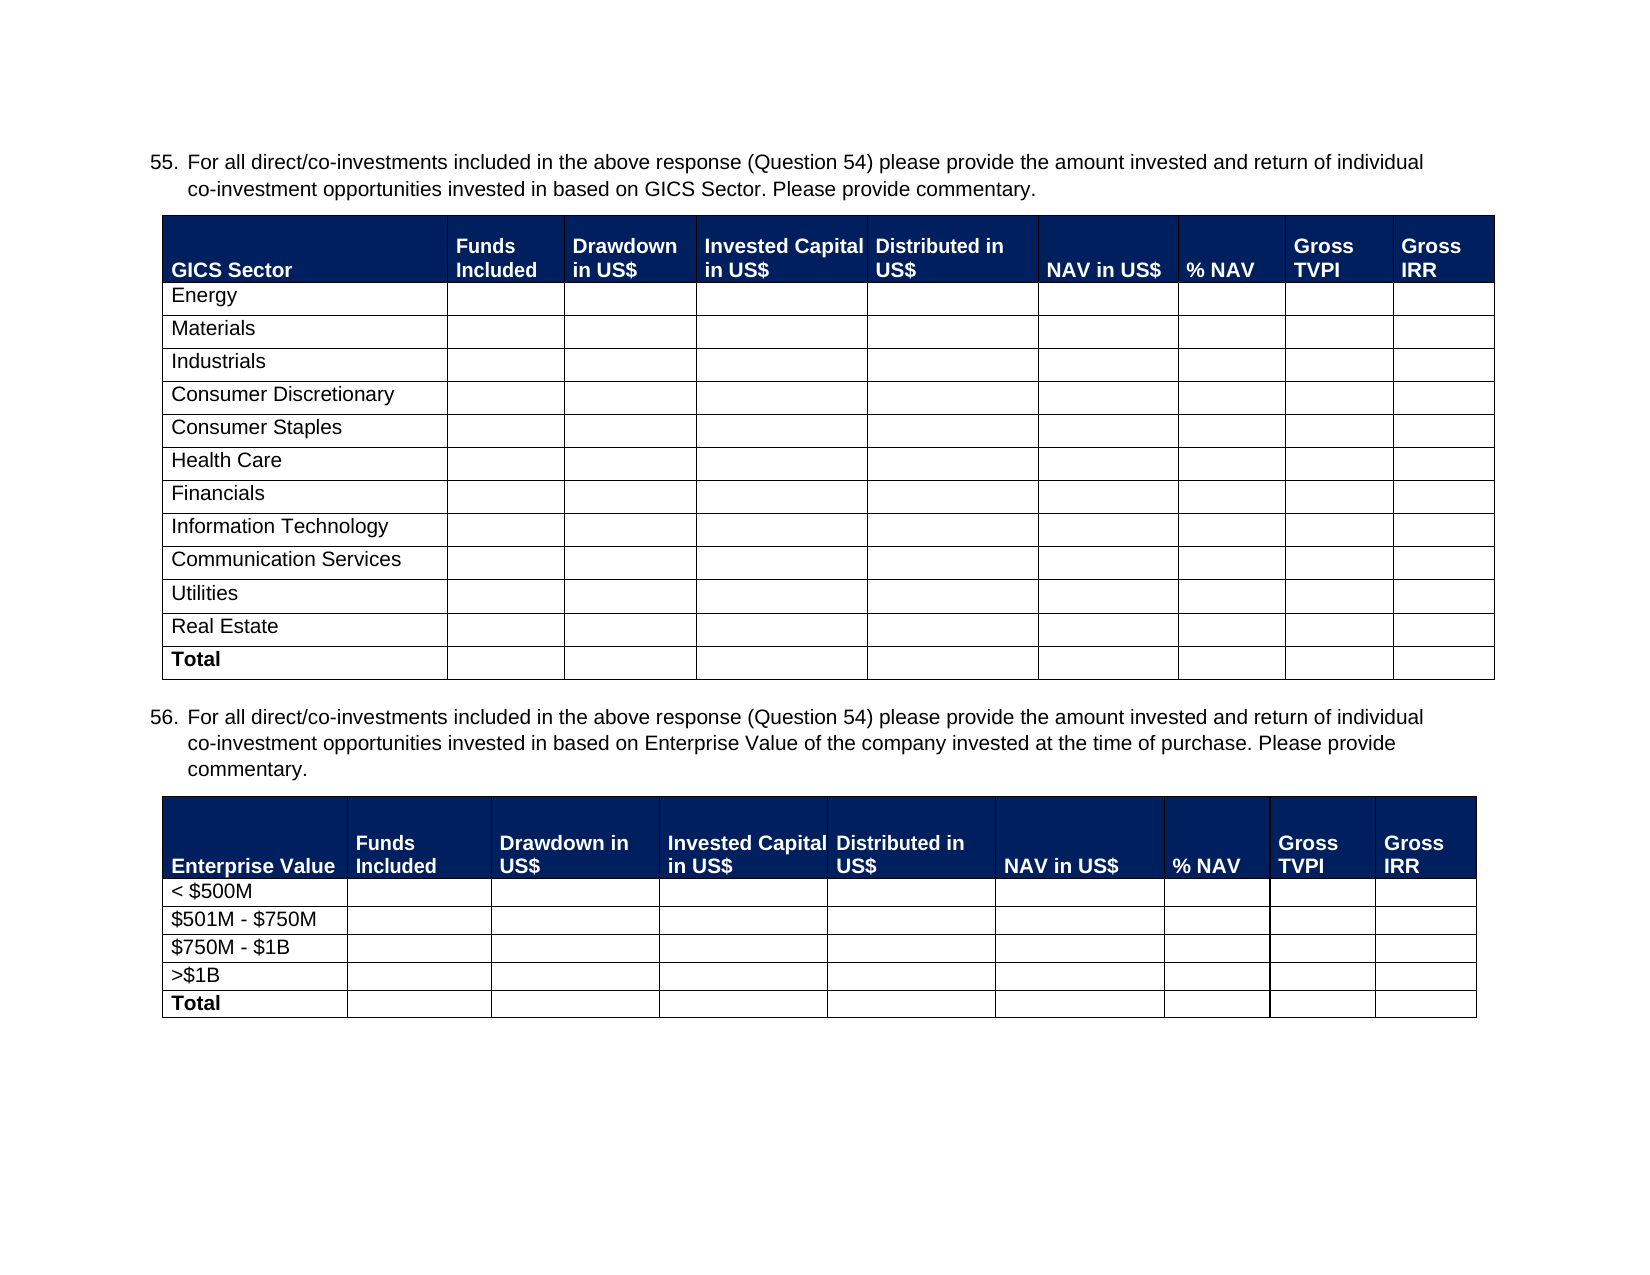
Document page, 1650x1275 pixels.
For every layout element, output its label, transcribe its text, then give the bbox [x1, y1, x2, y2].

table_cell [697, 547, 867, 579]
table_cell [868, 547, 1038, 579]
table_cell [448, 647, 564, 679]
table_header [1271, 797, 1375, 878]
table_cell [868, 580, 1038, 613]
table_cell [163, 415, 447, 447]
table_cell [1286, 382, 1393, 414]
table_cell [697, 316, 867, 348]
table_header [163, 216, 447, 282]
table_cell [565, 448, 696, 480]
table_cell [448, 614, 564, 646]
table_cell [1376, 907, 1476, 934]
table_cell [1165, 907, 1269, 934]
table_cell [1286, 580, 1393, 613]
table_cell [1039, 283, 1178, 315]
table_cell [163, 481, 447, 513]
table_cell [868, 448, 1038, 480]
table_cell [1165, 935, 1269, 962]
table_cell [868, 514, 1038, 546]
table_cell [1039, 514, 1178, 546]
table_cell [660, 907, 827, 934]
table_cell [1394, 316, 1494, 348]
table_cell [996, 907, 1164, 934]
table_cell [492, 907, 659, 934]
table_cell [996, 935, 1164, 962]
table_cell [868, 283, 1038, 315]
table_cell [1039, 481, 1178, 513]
list For all direct/co-investments included in the above response (Question 54) please provide the amount invested and return of individual co-investment opportunities invested in based on GICS Sector. Please provide commentary. [150, 150, 1431, 200]
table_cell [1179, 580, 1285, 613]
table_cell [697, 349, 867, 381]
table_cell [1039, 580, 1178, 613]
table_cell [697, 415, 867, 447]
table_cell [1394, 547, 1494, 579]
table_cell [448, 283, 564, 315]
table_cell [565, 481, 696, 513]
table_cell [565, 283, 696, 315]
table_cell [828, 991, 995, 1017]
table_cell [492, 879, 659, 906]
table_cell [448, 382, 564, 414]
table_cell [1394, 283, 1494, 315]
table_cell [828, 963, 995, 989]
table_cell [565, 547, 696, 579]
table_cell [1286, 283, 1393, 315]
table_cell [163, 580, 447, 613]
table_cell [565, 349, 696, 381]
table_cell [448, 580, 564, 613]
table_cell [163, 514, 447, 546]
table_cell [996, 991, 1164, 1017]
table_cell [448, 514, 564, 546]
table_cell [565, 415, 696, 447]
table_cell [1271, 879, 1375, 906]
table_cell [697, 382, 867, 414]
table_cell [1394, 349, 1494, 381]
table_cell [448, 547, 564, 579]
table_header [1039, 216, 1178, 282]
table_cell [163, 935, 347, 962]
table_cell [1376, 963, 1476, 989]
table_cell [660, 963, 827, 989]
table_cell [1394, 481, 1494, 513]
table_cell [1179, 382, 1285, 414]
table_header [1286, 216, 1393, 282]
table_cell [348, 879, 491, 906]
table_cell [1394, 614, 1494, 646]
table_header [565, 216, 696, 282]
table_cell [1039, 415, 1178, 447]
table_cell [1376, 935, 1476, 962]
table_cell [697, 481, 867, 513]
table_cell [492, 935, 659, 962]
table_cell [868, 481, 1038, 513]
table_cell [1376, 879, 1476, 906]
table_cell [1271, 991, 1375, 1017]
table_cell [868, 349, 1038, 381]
list For all direct/co-investments included in the above response (Question 54) please provide the amount invested and return of individual co-investment opportunities invested in based on Enterprise Value of the company invested at the time of purchase. Please provide commentary. [150, 704, 1431, 781]
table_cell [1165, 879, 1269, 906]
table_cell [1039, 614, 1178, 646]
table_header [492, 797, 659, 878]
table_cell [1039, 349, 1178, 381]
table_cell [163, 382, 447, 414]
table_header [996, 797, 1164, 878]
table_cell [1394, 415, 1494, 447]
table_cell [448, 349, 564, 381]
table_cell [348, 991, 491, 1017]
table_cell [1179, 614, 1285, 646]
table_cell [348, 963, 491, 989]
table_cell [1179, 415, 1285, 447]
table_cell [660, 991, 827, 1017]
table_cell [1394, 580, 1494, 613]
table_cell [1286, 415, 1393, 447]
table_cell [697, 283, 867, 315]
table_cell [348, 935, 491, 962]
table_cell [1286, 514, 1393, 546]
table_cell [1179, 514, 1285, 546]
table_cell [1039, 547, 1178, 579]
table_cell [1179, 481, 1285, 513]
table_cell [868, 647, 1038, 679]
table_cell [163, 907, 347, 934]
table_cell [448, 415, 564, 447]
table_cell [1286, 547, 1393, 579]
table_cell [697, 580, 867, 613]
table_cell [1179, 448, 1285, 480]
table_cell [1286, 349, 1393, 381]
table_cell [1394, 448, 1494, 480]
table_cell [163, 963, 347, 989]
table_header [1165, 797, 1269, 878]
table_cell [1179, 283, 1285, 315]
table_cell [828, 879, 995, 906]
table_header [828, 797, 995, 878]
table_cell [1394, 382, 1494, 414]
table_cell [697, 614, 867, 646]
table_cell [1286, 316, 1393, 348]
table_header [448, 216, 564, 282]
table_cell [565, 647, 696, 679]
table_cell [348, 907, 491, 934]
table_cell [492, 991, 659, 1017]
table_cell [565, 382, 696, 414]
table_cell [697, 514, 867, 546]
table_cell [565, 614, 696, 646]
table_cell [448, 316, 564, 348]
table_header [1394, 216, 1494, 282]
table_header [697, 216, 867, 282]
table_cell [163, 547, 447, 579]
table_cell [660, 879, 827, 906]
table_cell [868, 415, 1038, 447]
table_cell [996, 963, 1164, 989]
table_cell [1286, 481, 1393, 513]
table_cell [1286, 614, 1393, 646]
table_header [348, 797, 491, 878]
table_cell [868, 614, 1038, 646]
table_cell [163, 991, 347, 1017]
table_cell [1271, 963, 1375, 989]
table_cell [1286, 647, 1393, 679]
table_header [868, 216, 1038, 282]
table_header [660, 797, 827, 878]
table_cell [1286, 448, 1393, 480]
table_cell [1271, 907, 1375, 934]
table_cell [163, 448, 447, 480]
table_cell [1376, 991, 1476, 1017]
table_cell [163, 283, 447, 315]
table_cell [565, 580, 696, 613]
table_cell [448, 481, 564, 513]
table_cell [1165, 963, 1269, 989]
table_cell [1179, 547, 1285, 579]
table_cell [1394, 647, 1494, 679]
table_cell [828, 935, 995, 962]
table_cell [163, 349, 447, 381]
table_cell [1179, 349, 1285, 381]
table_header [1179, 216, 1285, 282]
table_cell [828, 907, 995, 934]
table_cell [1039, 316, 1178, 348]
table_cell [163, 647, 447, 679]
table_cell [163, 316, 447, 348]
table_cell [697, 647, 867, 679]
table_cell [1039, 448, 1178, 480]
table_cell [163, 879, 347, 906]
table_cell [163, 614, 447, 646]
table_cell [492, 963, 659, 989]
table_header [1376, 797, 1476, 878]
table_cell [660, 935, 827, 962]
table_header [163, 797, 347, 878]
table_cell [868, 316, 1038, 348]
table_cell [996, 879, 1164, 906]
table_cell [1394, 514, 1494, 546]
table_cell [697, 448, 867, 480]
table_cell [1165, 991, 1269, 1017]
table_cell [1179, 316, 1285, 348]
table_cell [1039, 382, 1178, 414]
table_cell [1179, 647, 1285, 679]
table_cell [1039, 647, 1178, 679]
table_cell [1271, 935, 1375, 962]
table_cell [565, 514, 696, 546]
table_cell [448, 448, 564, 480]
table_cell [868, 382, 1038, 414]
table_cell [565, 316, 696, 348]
